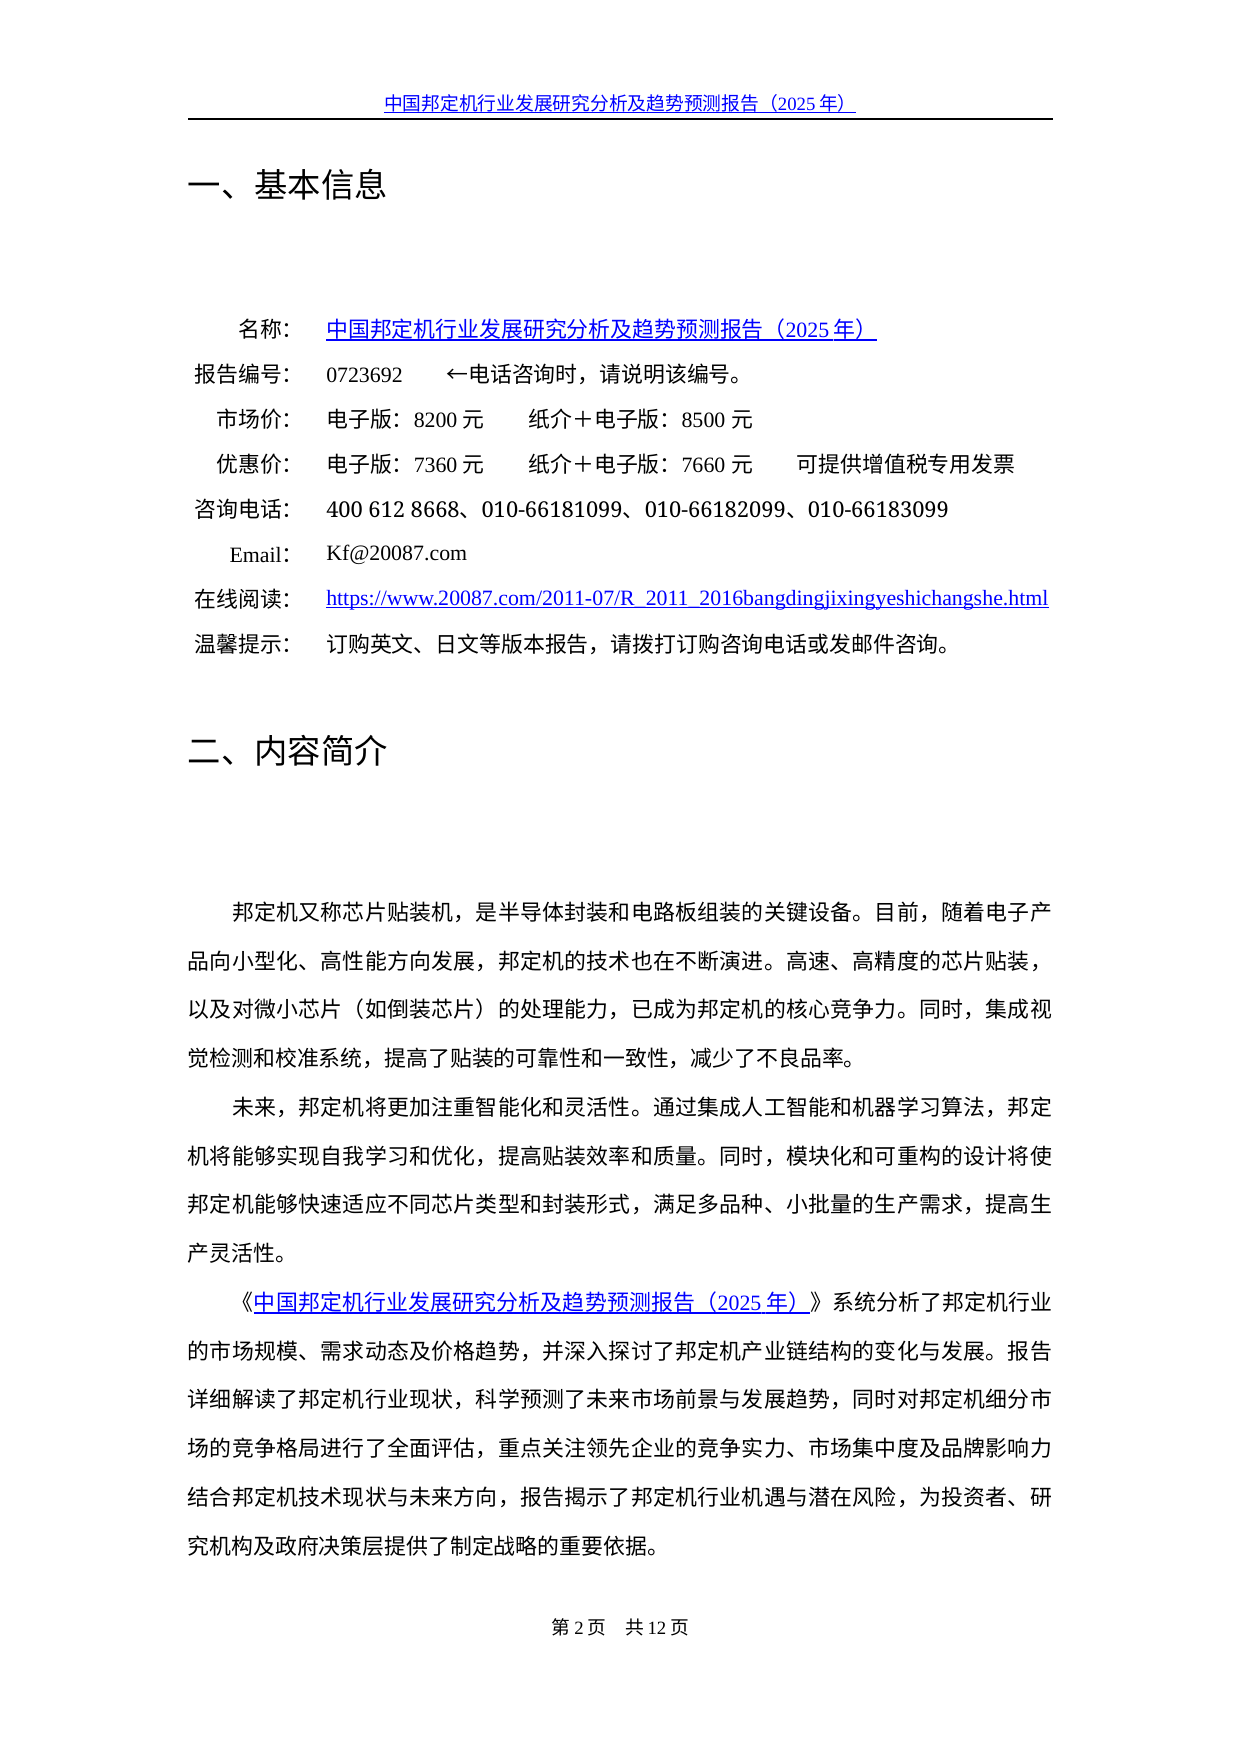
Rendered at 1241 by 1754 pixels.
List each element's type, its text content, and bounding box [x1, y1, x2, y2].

table_cell 在线阅读： [167, 582, 315, 627]
table_cell 咨询电话： [167, 492, 315, 537]
table_cell 0723692 ←电话咨询时，请说明该编号。 [315, 357, 1073, 402]
table_cell 优惠价： [167, 447, 315, 492]
table_cell 电子版：8200 元 纸介＋电子版：8500 元 [315, 402, 1073, 447]
table_header 中国邦定机行业发展研究分析及趋势预测报告（2025年） [315, 312, 1073, 357]
table_cell [315, 582, 1073, 627]
table_cell 订购英文、日文等版本报告，请拨打订购咨询电话或发邮件咨询。 [315, 627, 1073, 672]
table_cell 市场价： [167, 402, 315, 447]
table_cell Email： [167, 537, 315, 582]
table_header 名称： [167, 312, 315, 357]
table_cell 温馨提示： [167, 627, 315, 672]
table_cell 报告编号： [167, 357, 315, 402]
table_cell 电子版：7360 元 纸介＋电子版：7660 元 可提供增值税专用发票 [315, 447, 1073, 492]
table_cell 400 612 8668、010-66181099、010-66182099、010-66183099 [315, 492, 1073, 537]
table_cell Kf@20087.com [315, 537, 1073, 582]
title 二、内容简介 [187, 717, 1053, 782]
title 一、基本信息 [187, 150, 1053, 215]
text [187, 894, 1053, 1561]
